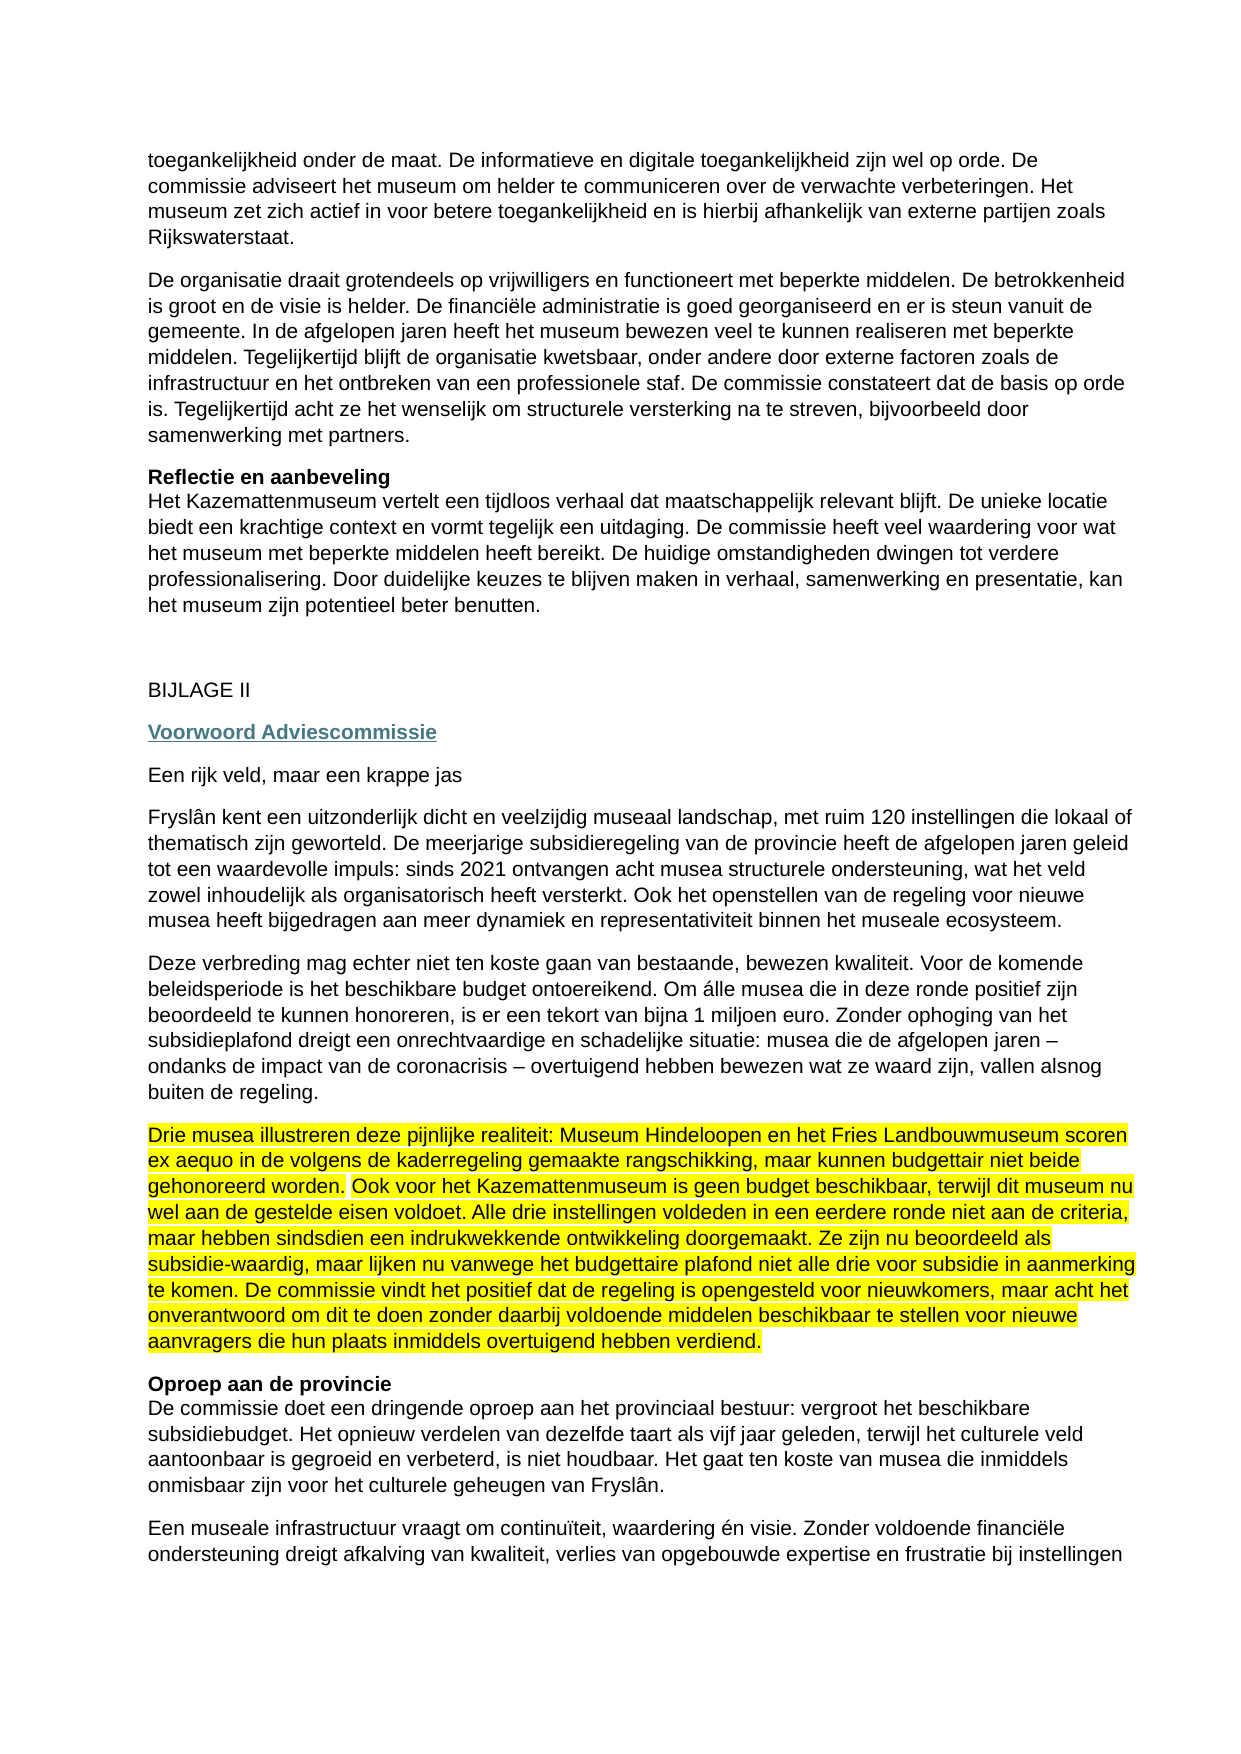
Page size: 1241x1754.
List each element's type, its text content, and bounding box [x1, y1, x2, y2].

text De organisatie draait grotendeels op vrijwilligers en functioneert met beperkte middelen. De betrokkenheid is groot en de visie is helder. De financiële administratie is goed georganiseerd en er is steun vanuit de gemeente. In de afgelopen jaren heeft het museum bewezen veel te kunnen realiseren met beperkte middelen. Tegelijkertijd blijft de organisatie kwetsbaar, onder andere door externe factoren zoals de infrastructuur en het ontbreken van een professionele staf. De commissie constateert dat de basis op orde is. Tegelijkertijd acht ze het wenselijk om structurele versterking na te streven, bijvoorbeeld door samenwerking met partners. [148, 268, 1137, 447]
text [148, 148, 1137, 249]
text Deze verbreding mag echter niet ten koste gaan van bestaande, bewezen kwaliteit. Voor de komende beleidsperiode is het beschikbare budget ontoereikend. Om álle musea die in deze ronde positief zijn beoordeeld te kunnen honoreren, is er een tekort van bijna 1 miljoen euro. Zonder ophoging van het subsidieplafond dreigt een onrechtvaardige en schadelijke situatie: musea die de afgelopen jaren – ondanks de impact van de coronacrisis – overtuigend hebben bewezen wat ze waard zijn, vallen alsnog buiten de regeling. [148, 951, 1137, 1104]
text Voorwoord Adviescommissie [148, 720, 1137, 744]
text BIJLAGE II [148, 677, 1137, 701]
text Het Kazemattenmuseum vertelt een tijdloos verhaal dat maatschappelijk relevant blijft. De unieke locatie biedt een krachtige context en vormt tegelijk een uitdaging. De commissie heeft veel waardering voor wat het museum met beperkte middelen heeft bereikt. De huidige omstandigheden dwingen tot verdere professionalisering. Door duidelijke keuzes te blijven maken in verhaal, samenwerking en presentatie, kan het museum zijn potentieel beter benutten. [148, 489, 1137, 616]
text De commissie doet een dringende oproep aan het provinciaal bestuur: vergroot het beschikbare subsidiebudget. Het opnieuw verdelen van dezelfde taart als vijf jaar geleden, terwijl het culturele veld aantoonbaar is gegroeid en verbeterd, is niet houdbaar. Het gaat ten koste van musea die inmiddels onmisbaar zijn voor het culturele geheugen van Fryslân. [148, 1396, 1137, 1497]
text Oproep aan de provincie [148, 1372, 1137, 1396]
text Drie musea illustreren deze pijnlijke realiteit: Museum Hindeloopen en het Fries Landbouwmuseum scoren ex aequo in de volgens de kaderregeling gemaakte rangschikking, maar kunnen budgettair niet beide gehonoreerd worden. Ook voor het Kazemattenmuseum is geen budget beschikbaar, terwijl dit museum nu wel aan de gestelde eisen voldoet. Alle drie instellingen voldeden in een eerdere ronde niet aan de criteria, maar hebben sindsdien een indrukwekkende ontwikkeling doorgemaakt. Ze zijn nu beoordeeld als subsidie-waardig, maar lijken nu vanwege het budgettaire plafond niet alle drie voor subsidie in aanmerking te komen. De commissie vindt het positief dat de regeling is opengesteld voor nieuwkomers, maar acht het onverantwoord om dit te doen zonder daarbij voldoende middelen beschikbaar te stellen voor nieuwe aanvragers die hun plaats inmiddels overtuigend hebben verdiend. [148, 1122, 1137, 1353]
text Een rijk veld, maar een krappe jas [148, 762, 1137, 786]
text Reflectie en aanbeveling [148, 465, 1137, 489]
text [148, 1516, 1137, 1565]
text Fryslân kent een uitzonderlijk dicht en veelzijdig museaal landschap, met ruim 120 instellingen die lokaal of thematisch zijn geworteld. De meerjarige subsidieregeling van de provincie heeft de afgelopen jaren geleid tot een waardevolle impuls: sinds 2021 ontvangen acht musea structurele ondersteuning, wat het veld zowel inhoudelijk als organisatorisch heeft versterkt. Ook het openstellen van de regeling voor nieuwe musea heeft bijgedragen aan meer dynamiek en representativiteit binnen het museale ecosysteem. [148, 805, 1137, 932]
